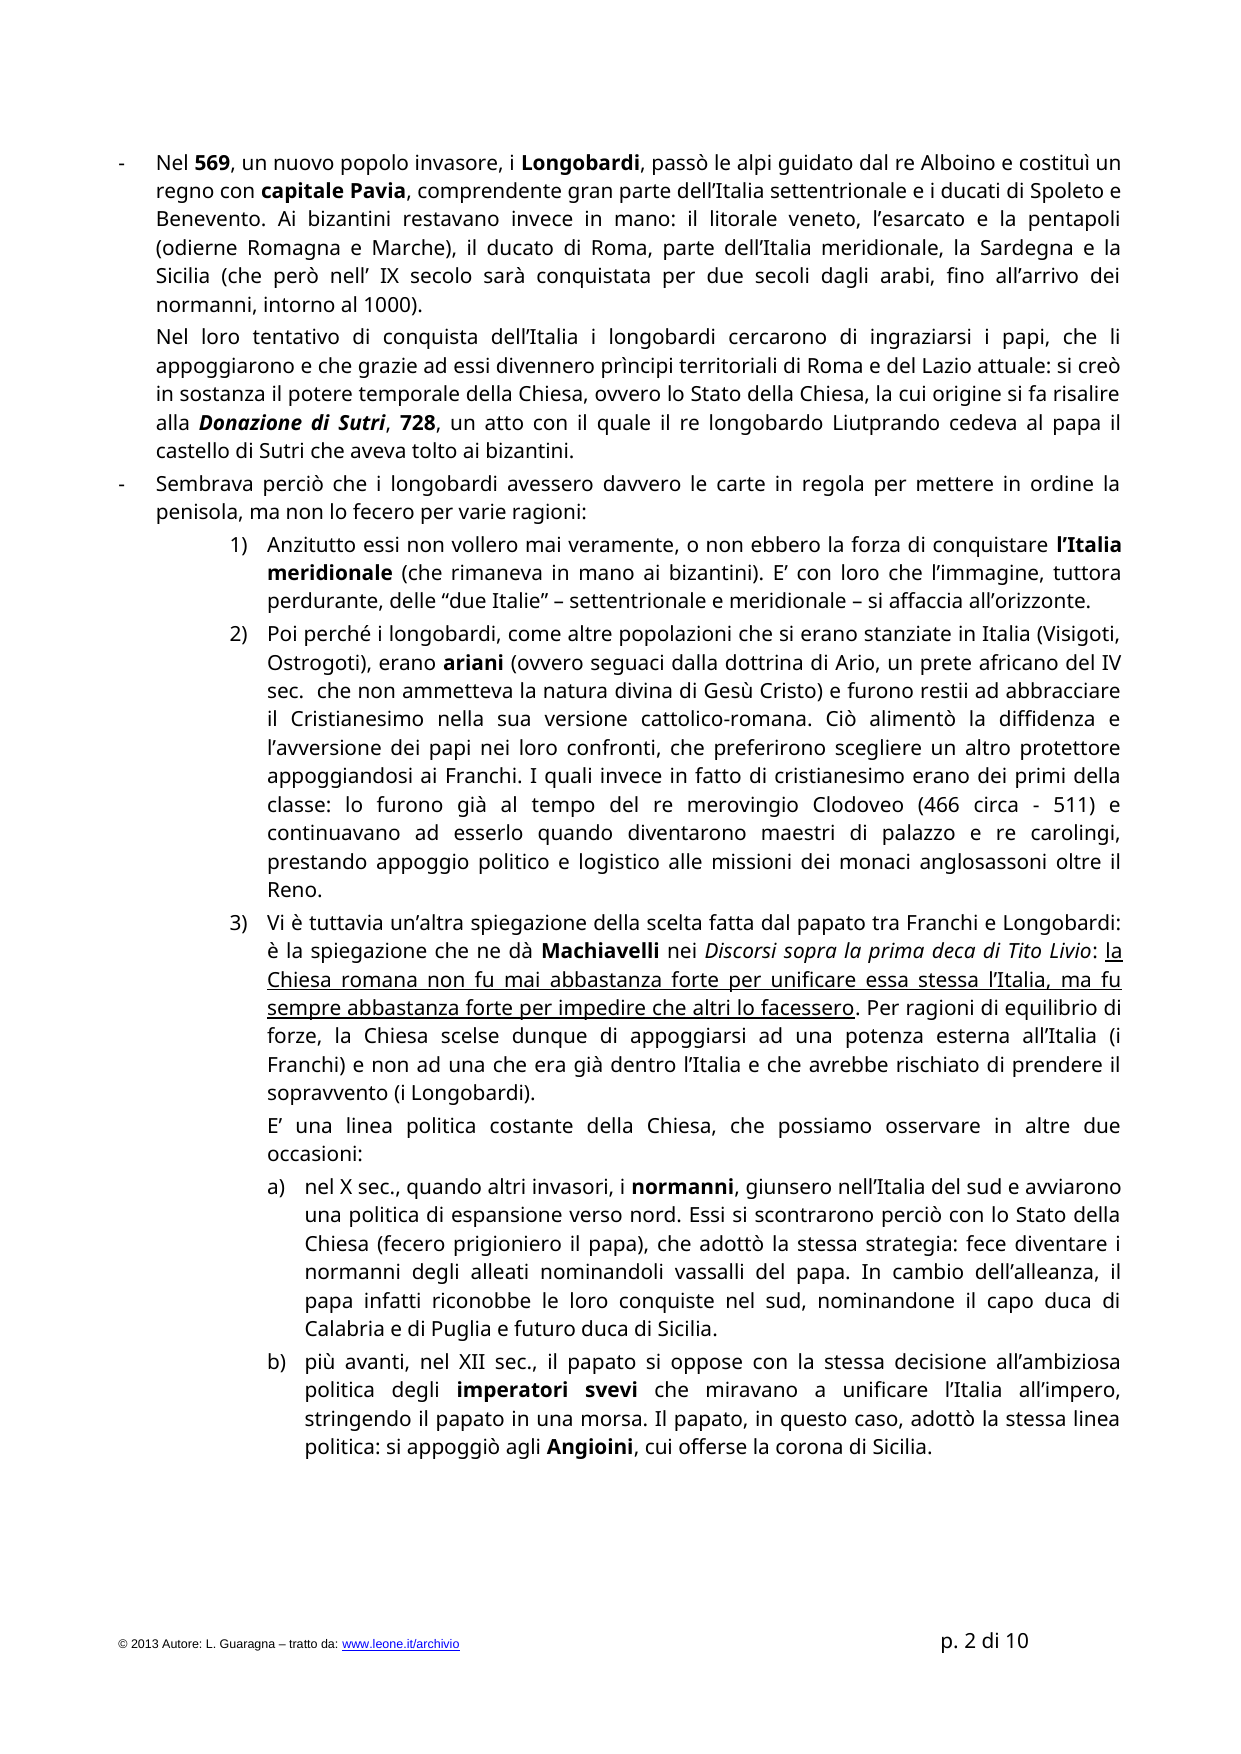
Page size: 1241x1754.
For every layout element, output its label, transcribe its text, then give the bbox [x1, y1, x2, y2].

list Vi è tuttavia un’altra spiegazione della scelta fatta dal papato tra Franchi e Longobardi: è la spiegazione che ne dà Machiavelli nei Discorsi sopra la prima deca di Tito Livio: la Chiesa romana non fu mai abbastanza forte per unificare essa stessa l’Italia, ma fu sempre abbastanza forte per impedire che altri lo facessero. Per ragioni di equilibrio di forze, la Chiesa scelse dunque di appoggiarsi ad una potenza esterna all’Italia (i Franchi) e non ad una che era già dentro l’Italia e che avrebbe rischiato di prendere il sopravvento (i Longobardi). [229, 908, 1122, 1107]
list Anzitutto essi non vollero mai veramente, o non ebbero la forza di conquistare l’Italia meridionale (che rimaneva in mano ai bizantini). E’ con loro che l’immagine, tuttora perdurante, delle “due Italie” – settentrionale e meridionale – si affaccia all’orizzonte. [229, 530, 1122, 615]
list Nel 569, un nuovo popolo invasore, i Longobardi, passò le alpi guidato dal re Alboino e costituì un regno con capitale Pavia, comprendente gran parte dell’Italia settentrionale e i ducati di Spoleto e Benevento. Ai bizantini restavano invece in mano: il litorale veneto, l’esarcato e la pentapoli (odierne Romagna e Marche), il ducato di Roma, parte dell’Italia meridionale, la Sardegna e la Sicilia (che però nell’ IX secolo sarà conquistata per due secoli dagli arabi, fino all’arrivo dei normanni, intorno al 1000). [118, 148, 1122, 318]
list più avanti, nel XII sec., il papato si oppose con la stessa decisione all’ambiziosa politica degli imperatori svevi che miravano a unificare l’Italia all’impero, stringendo il papato in una morsa. Il papato, in questo caso, adottò la stessa linea politica: si appoggiò agli Angioini, cui offerse la corona di Sicilia. [267, 1347, 1122, 1461]
list nel X sec., quando altri invasori, i normanni, giunsero nell’Italia del sud e avviarono una politica di espansione verso nord. Essi si scontrarono perciò con lo Stato della Chiesa (fecero prigioniero il papa), che adottò la stessa strategia: fece diventare i normanni degli alleati nominandoli vassalli del papa. In cambio dell’alleanza, il papa infatti riconobbe le loro conquiste nel sud, nominandone il capo duca di Calabria e di Puglia e futuro duca di Sicilia. [267, 1172, 1122, 1343]
text E’ una linea politica costante della Chiesa, che possiamo osservare in altre due occasioni: [267, 1111, 1122, 1168]
list Sembrava perciò che i longobardi avessero davvero le carte in regola per mettere in ordine la penisola, ma non lo fecero per varie ragioni: [118, 469, 1122, 526]
list Poi perché i longobardi, come altre popolazioni che si erano stanziate in Italia (Visigoti, Ostrogoti), erano ariani (ovvero seguaci dalla dottrina di Ario, un prete africano del IV sec. che non ammetteva la natura divina di Gesù Cristo) e furono restii ad abbracciare il Cristianesimo nella sua versione cattolico-romana. Ciò alimentò la diffidenza e l’avversione dei papi nei loro confronti, che preferirono scegliere un altro protettore appoggiandosi ai Franchi. I quali invece in fatto di cristianesimo erano dei primi della classe: lo furono già al tempo del re merovingio Clodoveo (466 circa - 511) e continuavano ad esserlo quando diventarono maestri di palazzo e re carolingi, prestando appoggio politico e logistico alle missioni dei monaci anglosassoni oltre il Reno. [229, 619, 1122, 904]
text Nel loro tentativo di conquista dell’Italia i longobardi cercarono di ingraziarsi i papi, che li appoggiarono e che grazie ad essi divennero prìncipi territoriali di Roma e del Lazio attuale: si creò in sostanza il potere temporale della Chiesa, ovvero lo Stato della Chiesa, la cui origine si fa risalire alla Donazione di Sutri, 728, un atto con il quale il re longobardo Liutprando cedeva al papa il castello di Sutri che aveva tolto ai bizantini. [156, 322, 1122, 464]
